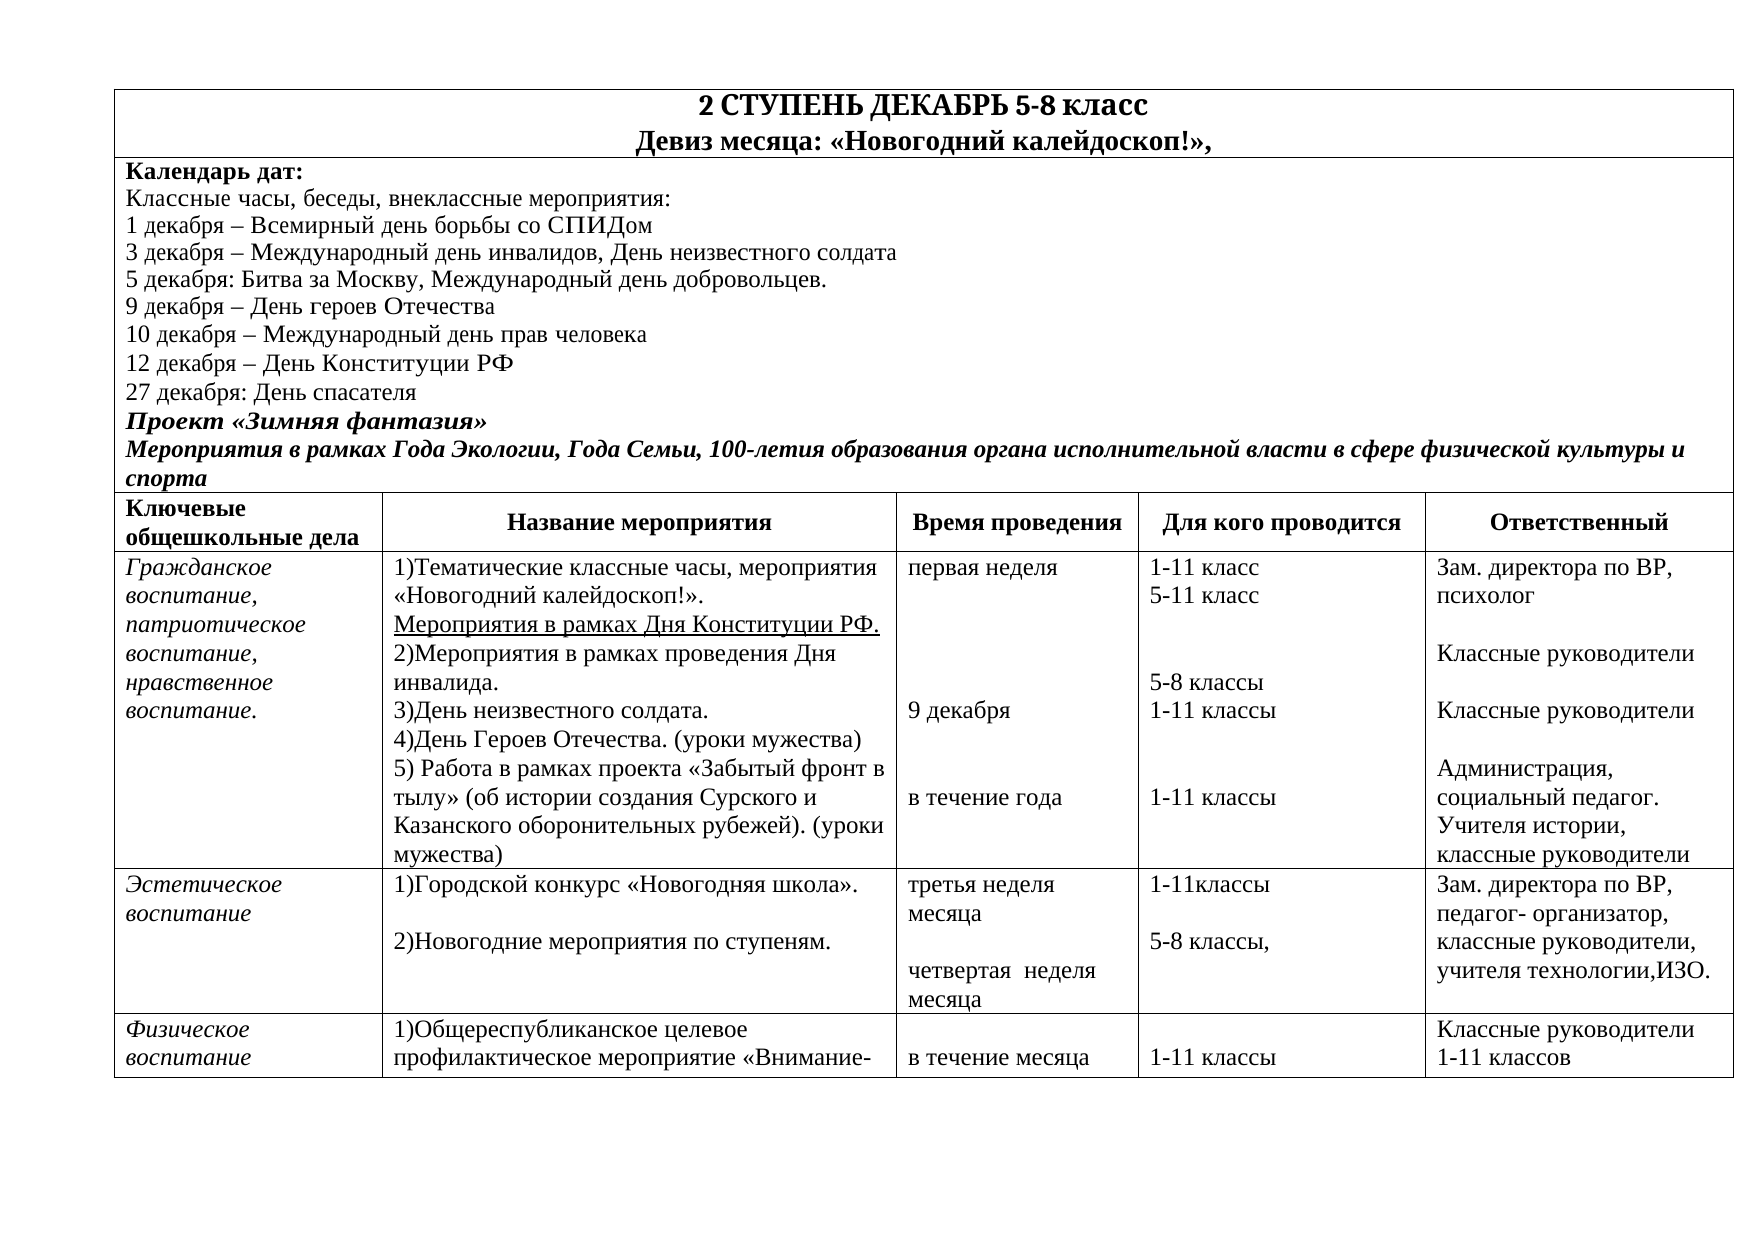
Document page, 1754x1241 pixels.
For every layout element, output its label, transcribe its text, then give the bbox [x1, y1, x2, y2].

table_header 2 СТУПЕНЬ ДЕКАБРЬ 5-8 класс Девиз месяца: «Новогодний калейдоскоп!», [115, 90, 1733, 157]
table_cell 1-11 класс 5-11 класс 5-8 классы 1-11 классы 1-11 классы [1139, 552, 1425, 868]
table_cell Ответственный [1426, 493, 1733, 551]
table_cell первая неделя 9 декабря в течение года [897, 552, 1138, 868]
table_cell Гражданское воспитание, патриотическое воспитание, нравственное воспитание. [115, 552, 382, 868]
table_cell Зам. директора по ВР, педагог- организатор, классные руководители, учителя технологии,ИЗО. [1426, 869, 1733, 1013]
table_cell Зам. директора по ВР, психолог Классные руководители Классные руководители Администрация, социальный педагог. Учителя истории, классные руководители [1426, 552, 1733, 868]
table_cell третья неделя месяца четвертая неделя месяца [897, 869, 1138, 1013]
table_cell Время проведения [897, 493, 1138, 551]
table_cell 1-11классы 5-8 классы, [1139, 869, 1425, 1013]
table_cell Название мероприятия [383, 493, 896, 551]
table_cell Календарь дат: Классные часы, беседы, внеклассные мероприятия: 1 декабря – Всемирный день борьбы со СПИДом 3 декабря – Международный день инвалидов, День неизвестного солдата 5 декабря: Битва за Москву, Международный день добровольцев. 9 декабря – День героев Отечества 10 декабря – Международный день прав человека 12 декабря – День Конституции РФ 27 декабря: День спасателя Проект «Зимняя фантазия» Мероприятия в рамках Года Экологии, Года Семьи, 100-летия образования органа исполнительной власти в сфере физической культуры и спорта [115, 158, 1733, 492]
table_cell Эстетическое воспитание [115, 869, 382, 1013]
table_cell в течение месяца [897, 1014, 1138, 1077]
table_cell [383, 1014, 896, 1077]
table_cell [1426, 1014, 1733, 1077]
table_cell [1139, 1014, 1425, 1077]
table_cell Для кого проводится [1139, 493, 1425, 551]
table_cell 1)Городской конкурс «Новогодняя школа». 2)Новогодние мероприятия по ступеням. [383, 869, 896, 1013]
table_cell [115, 1014, 382, 1077]
table_cell 1)Тематические классные часы, мероприятия «Новогодний калейдоскоп!». Мероприятия в рамках Дня Конституции РФ. 2)Мероприятия в рамках проведения Дня инвалида. 3)День неизвестного солдата. 4)День Героев Отечества. (уроки мужества) 5) Работа в рамках проекта «Забытый фронт в тылу» (об истории создания Сурского и Казанского оборонительных рубежей). (уроки мужества) [383, 552, 896, 868]
table_cell Ключевые общешкольные дела [115, 493, 382, 551]
